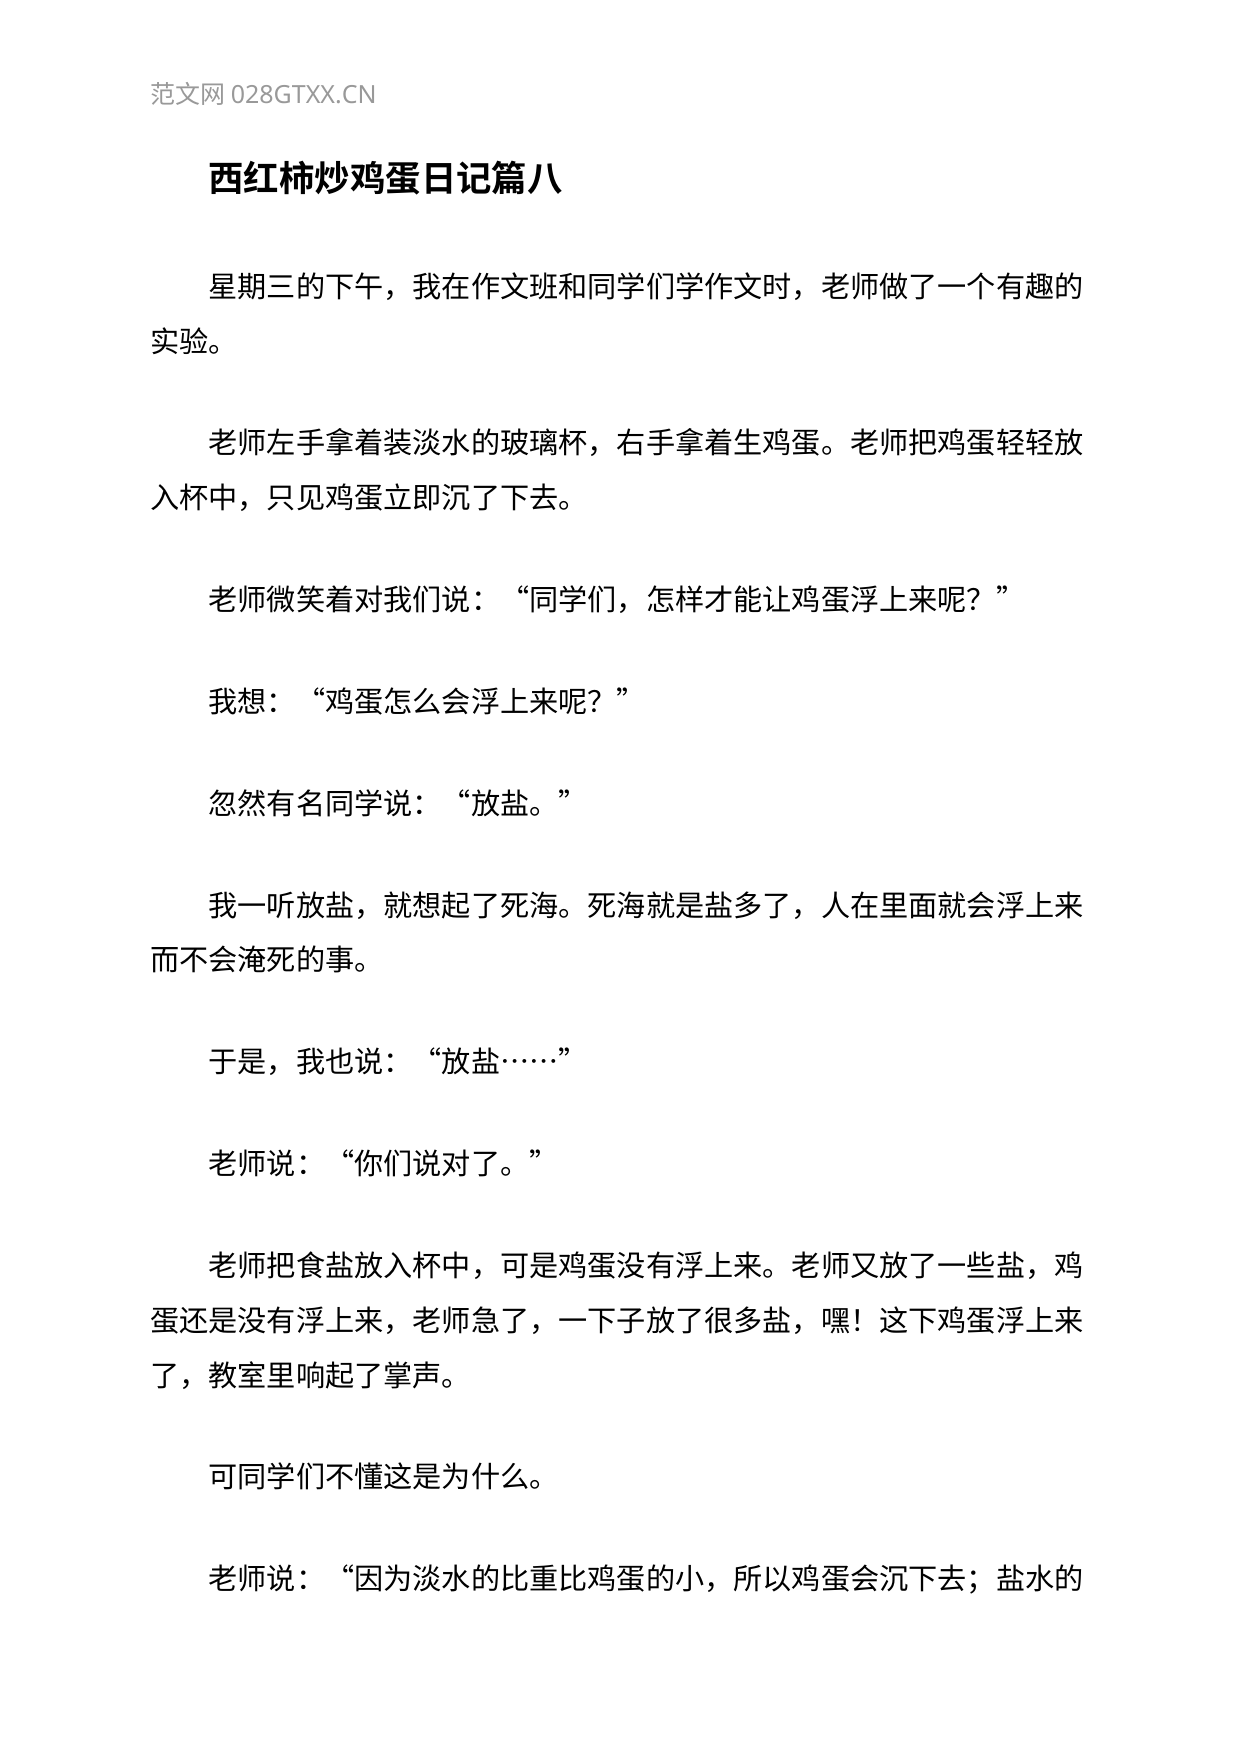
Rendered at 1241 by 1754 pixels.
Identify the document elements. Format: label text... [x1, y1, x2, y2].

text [150, 1556, 1090, 1598]
text 忽然有名同学说：“放盐。” [150, 780, 1090, 823]
text 星期三的下午，我在作文班和同学们学作文时，老师做了一个有趣的实验。 [150, 263, 1090, 361]
text 老师把食盐放入杯中，可是鸡蛋没有浮上来。老师又放了一些盐，鸡蛋还是没有浮上来，老师急了，一下子放了很多盐，嘿！这下鸡蛋浮上来了，教室里响起了掌声。 [150, 1242, 1090, 1394]
text 西红柿炒鸡蛋日记篇八 [150, 150, 1090, 201]
text 我一听放盐，就想起了死海。死海就是盐多了，人在里面就会浮上来而不会淹死的事。 [150, 882, 1090, 979]
text 我想：“鸡蛋怎么会浮上来呢？” [150, 678, 1090, 721]
text 于是，我也说：“放盐……” [150, 1039, 1090, 1081]
text 老师微笑着对我们说：“同学们，怎样才能让鸡蛋浮上来呢？” [150, 577, 1090, 619]
text 可同学们不懂这是为什么。 [150, 1454, 1090, 1496]
text 老师左手拿着装淡水的玻璃杯，右手拿着生鸡蛋。老师把鸡蛋轻轻放入杯中，只见鸡蛋立即沉了下去。 [150, 420, 1090, 517]
text 老师说：“你们说对了。” [150, 1141, 1090, 1183]
